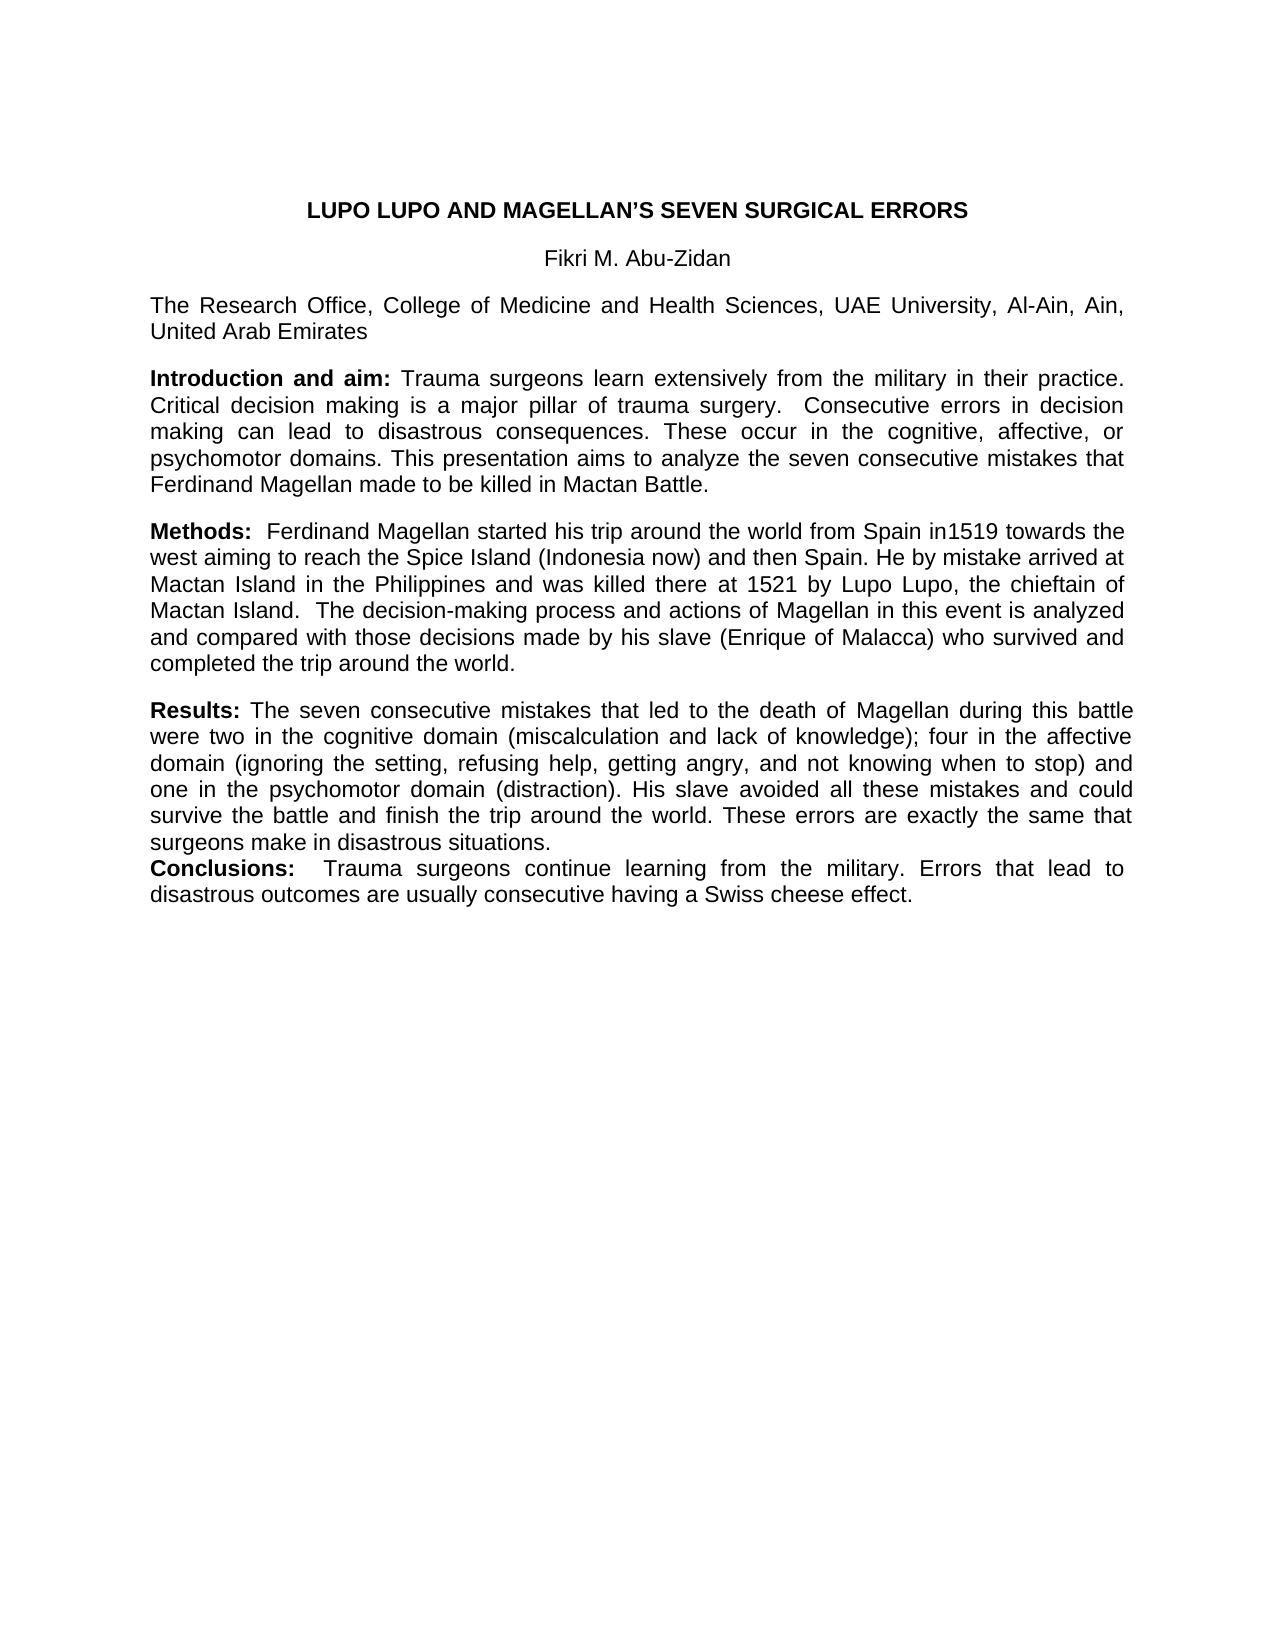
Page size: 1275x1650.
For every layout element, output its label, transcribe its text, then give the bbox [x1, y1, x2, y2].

text Introduction and aim: Trauma surgeons learn extensively from the military in their practice. Critical decision making is a major pillar of trauma surgery. Consecutive errors in decision making can lead to disastrous consequences. These occur in the cognitive, affective, or psychomotor domains. This presentation aims to analyze the seven consecutive mistakes that Ferdinand Magellan made to be killed in Mactan Battle. [150, 365, 1125, 497]
text Results: The seven consecutive mistakes that led to the death of Magellan during this battle were two in the cognitive domain (miscalculation and lack of knowledge); four in the affective domain (ignoring the setting, refusing help, getting angry, and not knowing when to stop) and one in the psychomotor domain (distraction). His slave avoided all these mistakes and could survive the battle and finish the trip around the world. These errors are exactly the same that surgeons make in disastrous situations. [150, 697, 1134, 855]
text The Research Office, College of Medicine and Health Sciences, UAE University, Al-Ain, Ain, United Arab Emirates [150, 292, 1125, 344]
text Conclusions: Trauma surgeons continue learning from the military. Errors that lead to disastrous outcomes are usually consecutive having a Swiss cheese effect. [150, 855, 1125, 908]
text Methods: Ferdinand Magellan started his trip around the world from Spain in1519 towards the west aiming to reach the Spice Island (Indonesia now) and then Spain. He by mistake arrived at Mactan Island in the Philippines and was killed there at 1521 by Lupo Lupo, the chieftain of Mactan Island. The decision-making process and actions of Magellan in this event is analyzed and compared with those decisions made by his slave (Enrique of Malacca) who survived and completed the trip around the world. [150, 518, 1125, 676]
text Fikri M. Abu-Zidan [150, 245, 1125, 271]
text Lupo Lupo and Magellan’s seven surgical errors [150, 197, 1125, 224]
